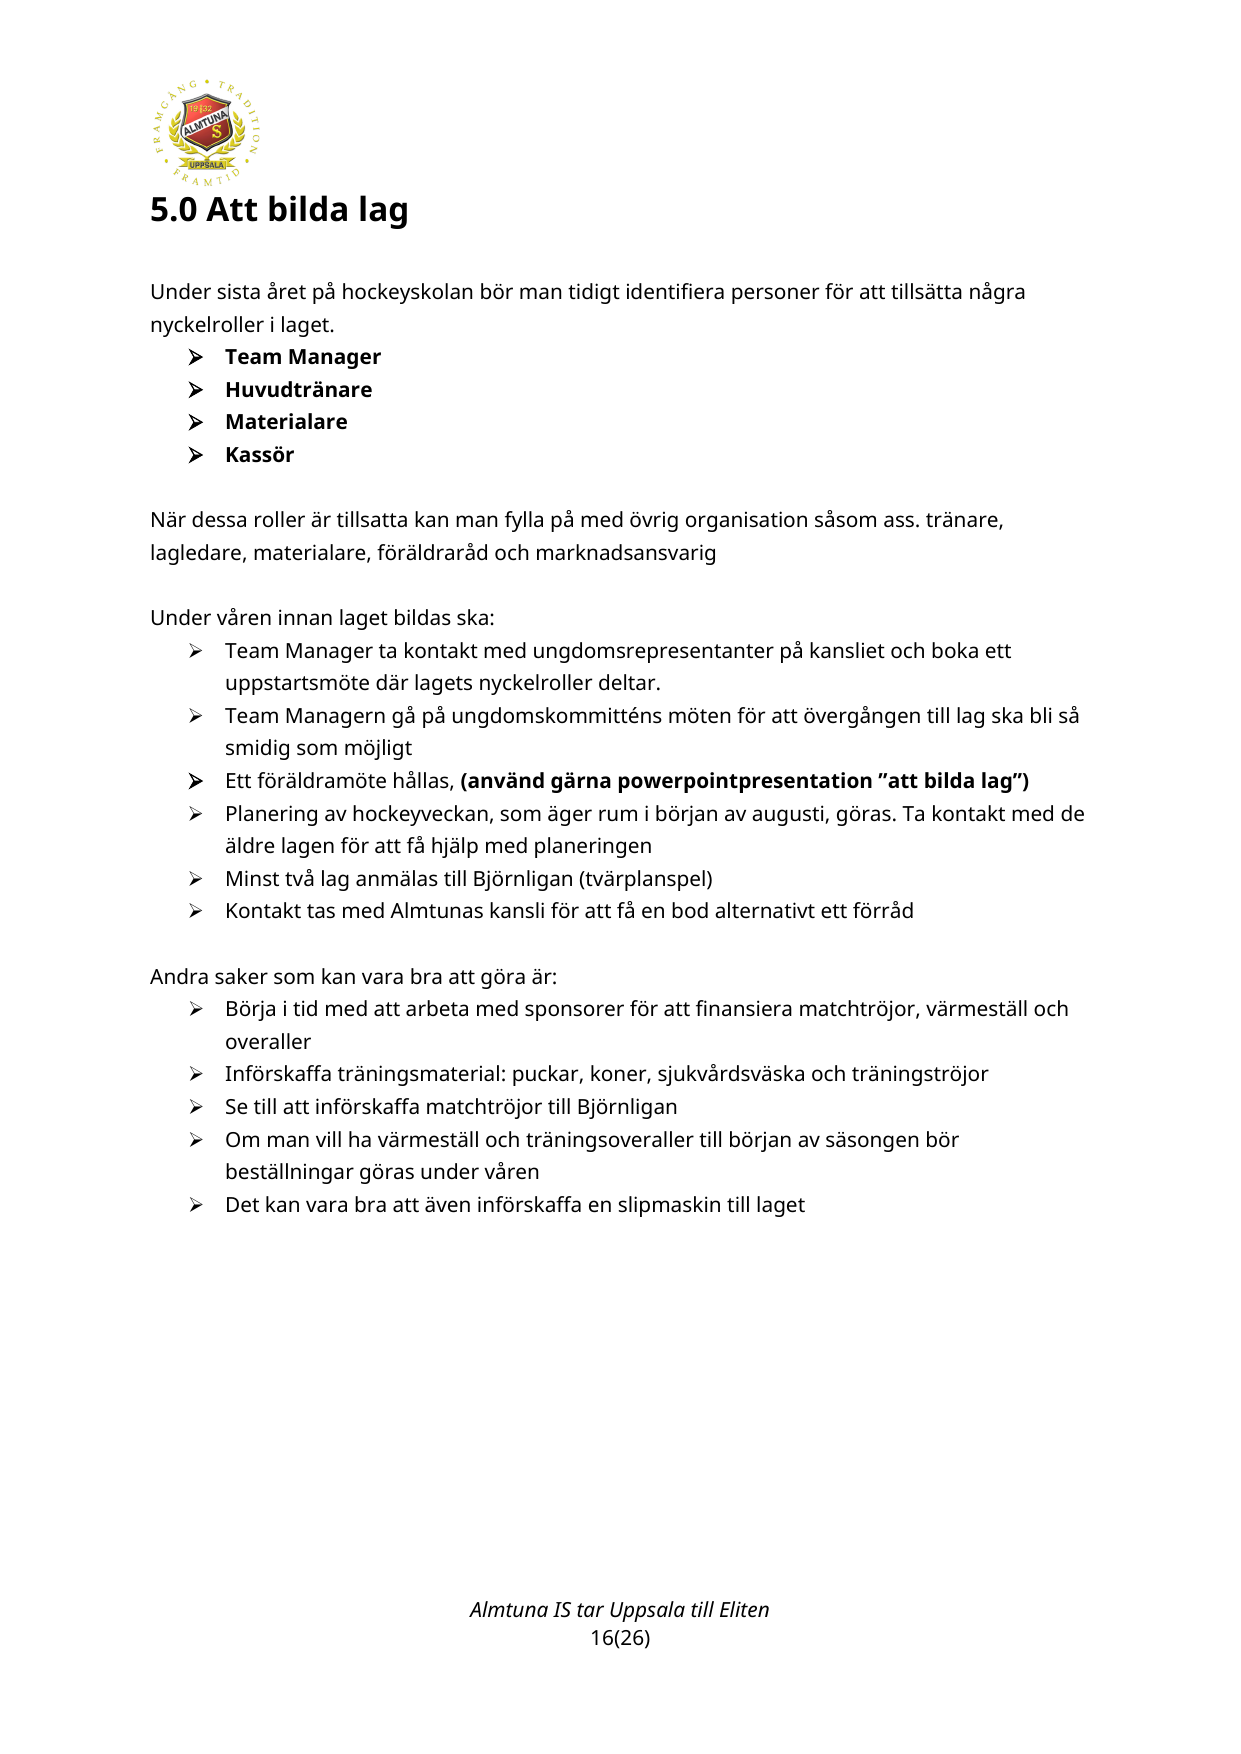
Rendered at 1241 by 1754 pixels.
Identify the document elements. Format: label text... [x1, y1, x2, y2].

list Se till att införskaffa matchtröjor till Björnligan [188, 1092, 1090, 1121]
list Kassör [187, 440, 1090, 468]
list Ett föräldramöte hållas, (använd gärna powerpointpresentation ”att bilda lag”) [187, 766, 1090, 794]
picture [150, 73, 263, 187]
text När dessa roller är tillsatta kan man fylla på med övrig organisation såsom ass. tränare, lagledare, materialare, föräldraråd och marknadsansvarig [150, 505, 1090, 566]
list Team Manager ta kontakt med ungdomsrepresentanter på kansliet och boka ett uppstartsmöte där lagets nyckelroller deltar. [187, 636, 1090, 697]
text Andra saker som kan vara bra att göra är: [150, 962, 1090, 990]
list Minst två lag anmälas till Björnligan (tvärplanspel) [187, 864, 1090, 892]
list Om man vill ha värmeställ och träningsoveraller till början av säsongen bör beställningar göras under våren [188, 1125, 1090, 1186]
list Planering av hockeyveckan, som äger rum i början av augusti, göras. Ta kontakt med de äldre lagen för att få hjälp med planeringen [187, 799, 1090, 860]
list Det kan vara bra att även införskaffa en slipmaskin till laget [188, 1190, 1090, 1218]
list Kontakt tas med Almtunas kansli för att få en bod alternativt ett förråd [187, 897, 1090, 925]
text Under våren innan laget bildas ska: [150, 603, 1090, 632]
list Team Managern gå på ungdomskommitténs möten för att övergången till lag ska bli så smidig som möjligt [187, 701, 1090, 762]
list Börja i tid med att arbeta med sponsorer för att finansiera matchtröjor, värmeställ och overaller [188, 994, 1090, 1055]
list Team Manager [187, 342, 1090, 371]
list Materialare [187, 407, 1090, 436]
text Under sista året på hockeyskolan bör man tidigt identifiera personer för att tillsätta några nyckelroller i laget. [150, 277, 1090, 338]
list Huvudtränare [187, 375, 1090, 403]
list 5.0 Att bilda lag [150, 186, 1090, 232]
list Införskaffa träningsmaterial: puckar, koner, sjukvårdsväska och träningströjor [188, 1059, 1090, 1088]
